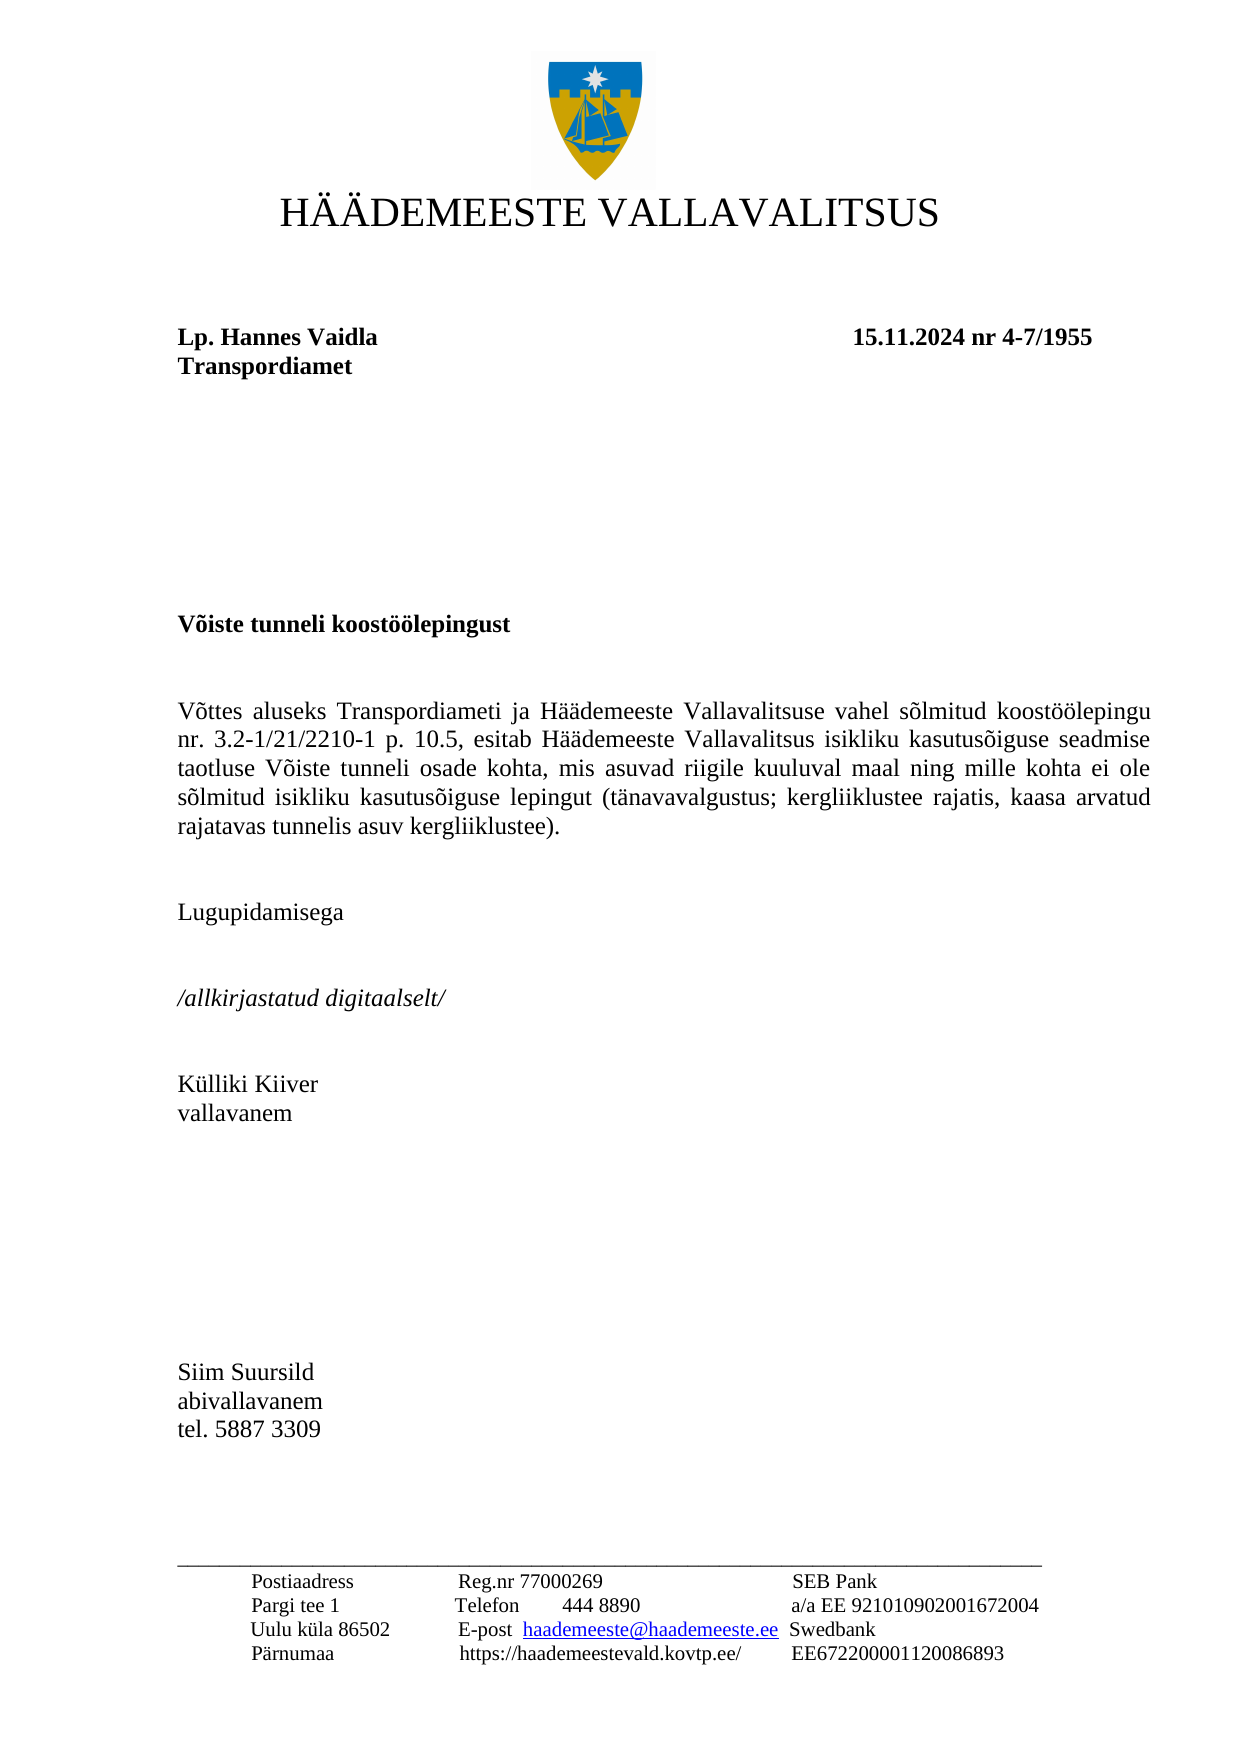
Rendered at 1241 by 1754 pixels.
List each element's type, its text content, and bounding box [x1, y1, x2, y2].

text vallavanem [177, 1098, 1152, 1127]
text Võiste tunneli koostöölepingust [177, 609, 1152, 638]
text Võttes aluseks Transpordiameti ja Häädemeeste Vallavalitsuse vahel sõlmitud koostöölepingu nr. 3.2-1/21/2210-1 p. 10.5, esitab Häädemeeste Vallavalitsus isikliku kasutusõiguse seadmise taotluse Võiste tunneli osade kohta, mis asuvad riigile kuuluval maal ning mille kohta ei ole sõlmitud isikliku kasutusõiguse lepingut (tänavavalgustus; kergliiklustee rajatis, kaasa arvatud rajatavas tunnelis asuv kergliiklustee). [177, 696, 1152, 839]
text /allkirjastatud digitaalselt/ [177, 983, 1152, 1012]
text Lp. Hannes Vaidla 15.11.2024 nr 4-7/1955 [177, 322, 1152, 351]
text tel. 5887 3309 [177, 1414, 1152, 1443]
text Külliki Kiiver [177, 1069, 1152, 1098]
text Lugupidamisega [177, 897, 1152, 926]
text abivallavanem [177, 1386, 1152, 1414]
text Transpordiamet [177, 351, 1152, 379]
picture [531, 51, 656, 190]
text Siim Suursild [177, 1357, 1152, 1386]
